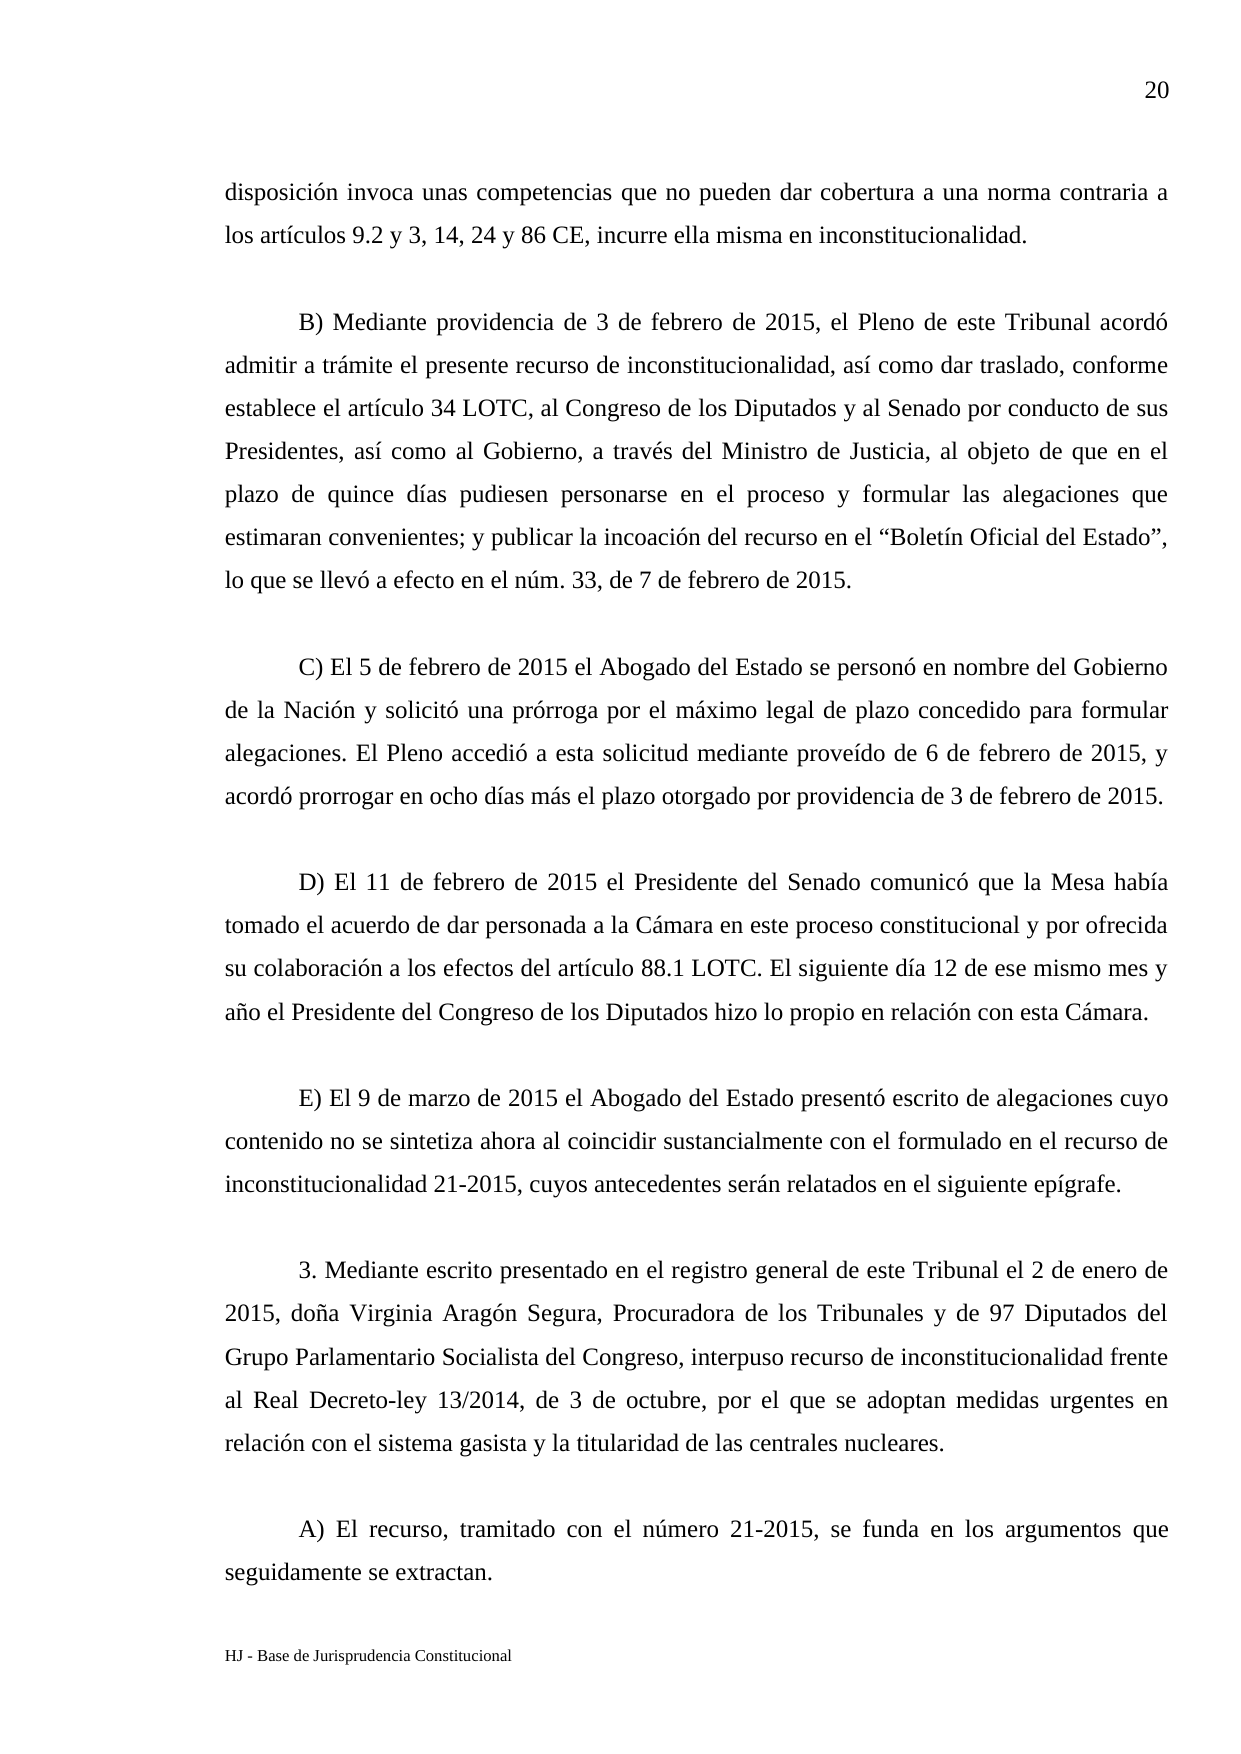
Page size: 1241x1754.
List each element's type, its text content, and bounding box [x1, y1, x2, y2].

text E) El 9 de marzo de 2015 el Abogado del Estado presentó escrito de alegaciones cuyo contenido no se sintetiza ahora al coincidir sustancialmente con el formulado en el recurso de inconstitucionalidad 21-2015, cuyos antecedentes serán relatados en el siguiente epígrafe. [224, 1083, 1169, 1198]
text B) Mediante providencia de 3 de febrero de 2015, el Pleno de este Tribunal acordó admitir a trámite el presente recurso de inconstitucionalidad, así como dar traslado, conforme establece el artículo 34 LOTC, al Congreso de los Diputados y al Senado por conducto de sus Presidentes, así como al Gobierno, a través del Ministro de Justicia, al objeto de que en el plazo de quince días pudiesen personarse en el proceso y formular las alegaciones que estimaran convenientes; y publicar la incoación del recurso en el “Boletín Oficial del Estado”, lo que se llevó a efecto en el núm. 33, de 7 de febrero de 2015. [224, 307, 1169, 594]
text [224, 177, 1169, 249]
text 3. Mediante escrito presentado en el registro general de este Tribunal el 2 de enero de 2015, doña Virginia Aragón Segura, Procuradora de los Tribunales y de 97 Diputados del Grupo Parlamentario Socialista del Congreso, interpuso recurso de inconstitucionalidad frente al Real Decreto-ley 13/2014, de 3 de octubre, por el que se adoptan medidas urgentes en relación con el sistema gasista y la titularidad de las centrales nucleares. [224, 1255, 1169, 1457]
text C) El 5 de febrero de 2015 el Abogado del Estado se personó en nombre del Gobierno de la Nación y solicitó una prórroga por el máximo legal de plazo concedido para formular alegaciones. El Pleno accedió a esta solicitud mediante proveído de 6 de febrero de 2015, y acordó prorrogar en ocho días más el plazo otorgado por providencia de 3 de febrero de 2015. [224, 652, 1169, 810]
text A) El recurso, tramitado con el número 21-2015, se funda en los argumentos que seguidamente se extractan. [224, 1514, 1169, 1586]
text D) El 11 de febrero de 2015 el Presidente del Senado comunicó que la Mesa había tomado el acuerdo de dar personada a la Cámara en este proceso constitucional y por ofrecida su colaboración a los efectos del artículo 88.1 LOTC. El siguiente día 12 de ese mismo mes y año el Presidente del Congreso de los Diputados hizo lo propio en relación con esta Cámara. [224, 867, 1169, 1025]
